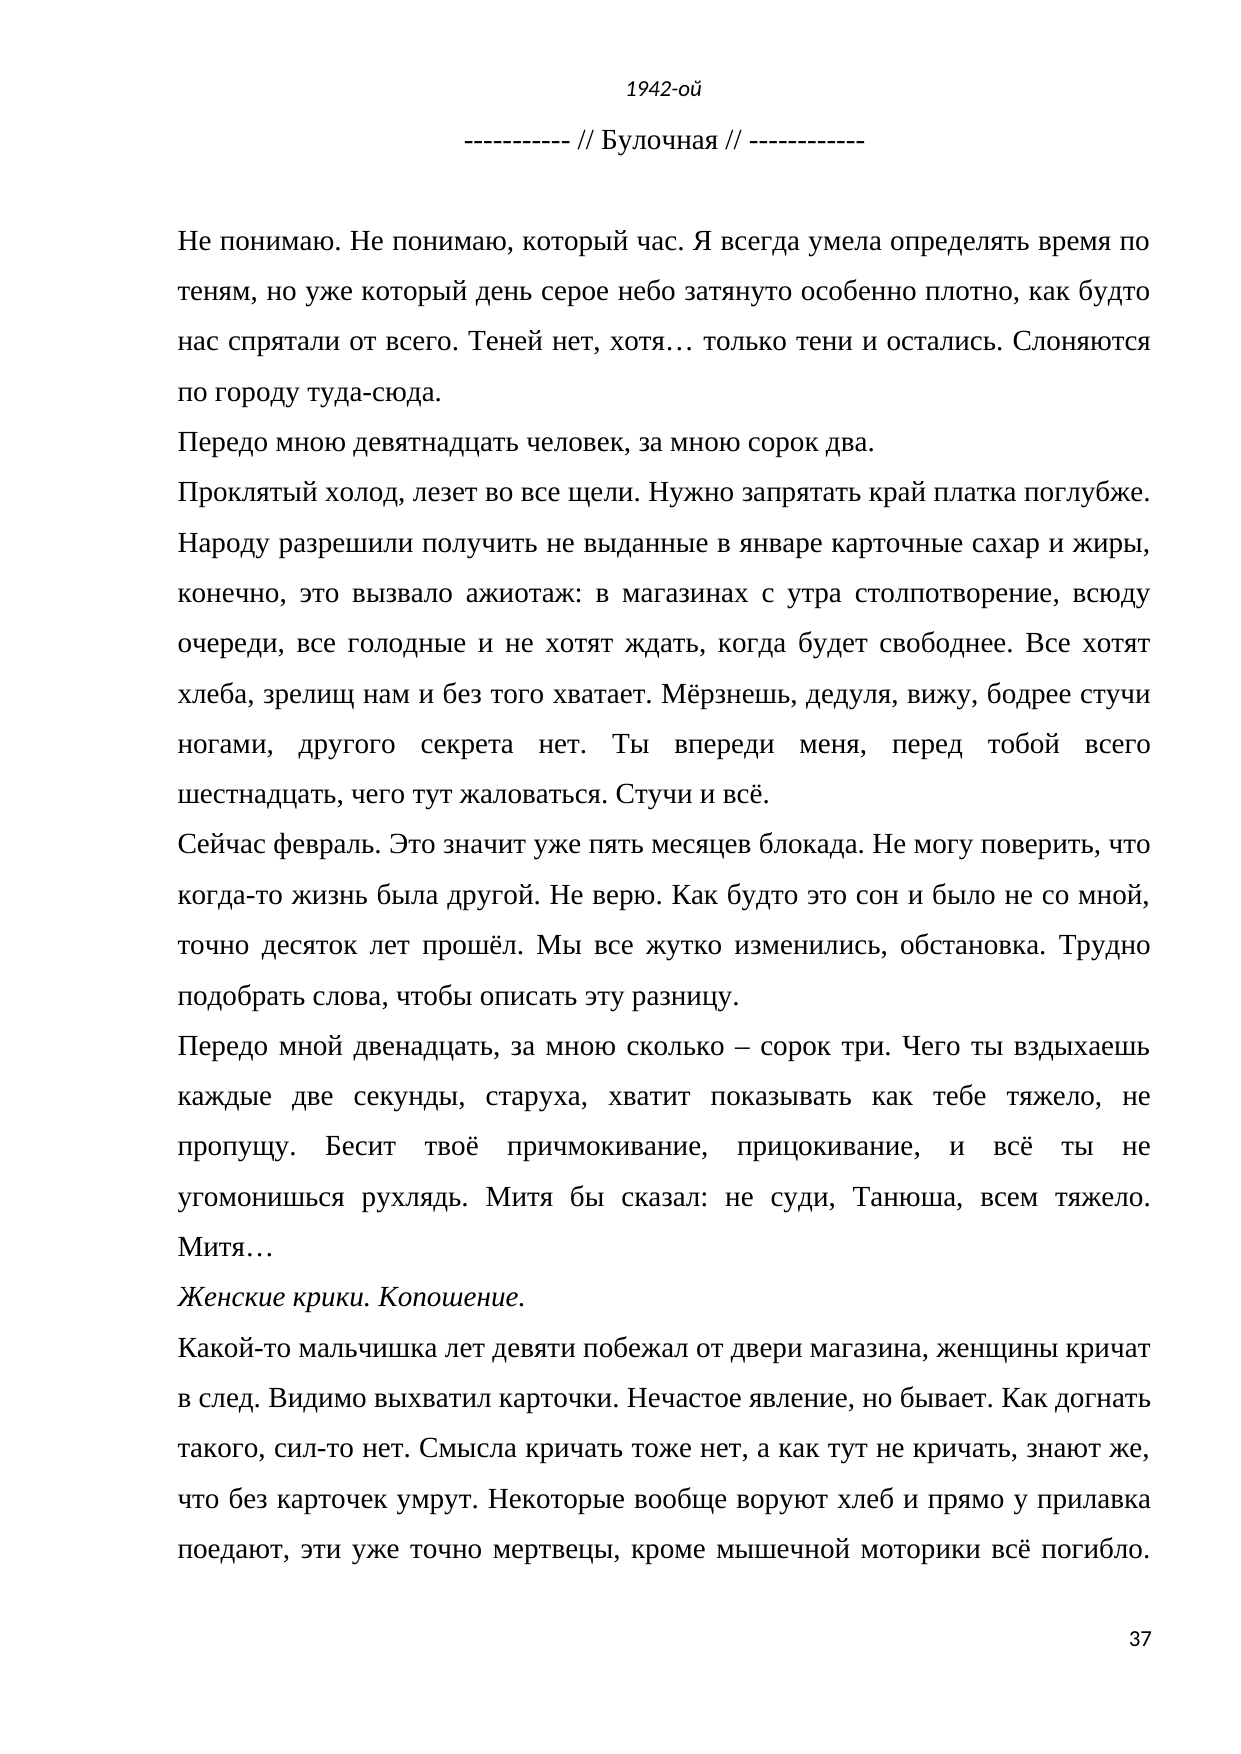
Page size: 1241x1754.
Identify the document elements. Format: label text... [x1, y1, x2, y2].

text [177, 1330, 1152, 1564]
text Сейчас февраль. Это значит уже пять месяцев блокада. Не могу поверить, что когда-то жизнь была другой. Не верю. Как будто это сон и было не со мной, точно десяток лет прошёл. Мы все жутко изменились, обстановка. Трудно подобрать слова, чтобы описать эту разницу. [177, 827, 1152, 1011]
text Женские крики. Копошение. [177, 1279, 1152, 1313]
text Передо мной двенадцать, за мною сколько – сорок три. Чего ты вздыхаешь каждые две секунды, старуха, хватит показывать как тебе тяжело, не пропущу. Бесит твоё причмокивание, прицокивание, и всё ты не угомонишься рухлядь. Митя бы сказал: не суди, Танюша, всем тяжело. Митя… [177, 1028, 1152, 1263]
text Передо мною девятнадцать человек, за мною сорок два. [177, 424, 1152, 458]
text Не понимаю. Не понимаю, который час. Я всегда умела определять время по теням, но уже который день серое небо затянуто особенно плотно, как будто нас спрятали от всего. Теней нет, хотя… только тени и остались. Слоняются по городу туда-сюда. [177, 223, 1152, 407]
text ----------- // Булочная // ------------ [177, 122, 1152, 156]
text Проклятый холод, лезет во все щели. Нужно запрятать край платка поглубже. Народу разрешили получить не выданные в январе карточные сахар и жиры, конечно, это вызвало ажиотаж: в магазинах с утра столпотворение, всюду очереди, все голодные и не хотят ждать, когда будет свободнее. Все хотят хлеба, зрелищ нам и без того хватает. Мёрзнешь, дедуля, вижу, бодрее стучи ногами, другого секрета нет. Ты впереди меня, перед тобой всего шестнадцать, чего тут жаловаться. Стучи и всё. [177, 474, 1152, 810]
